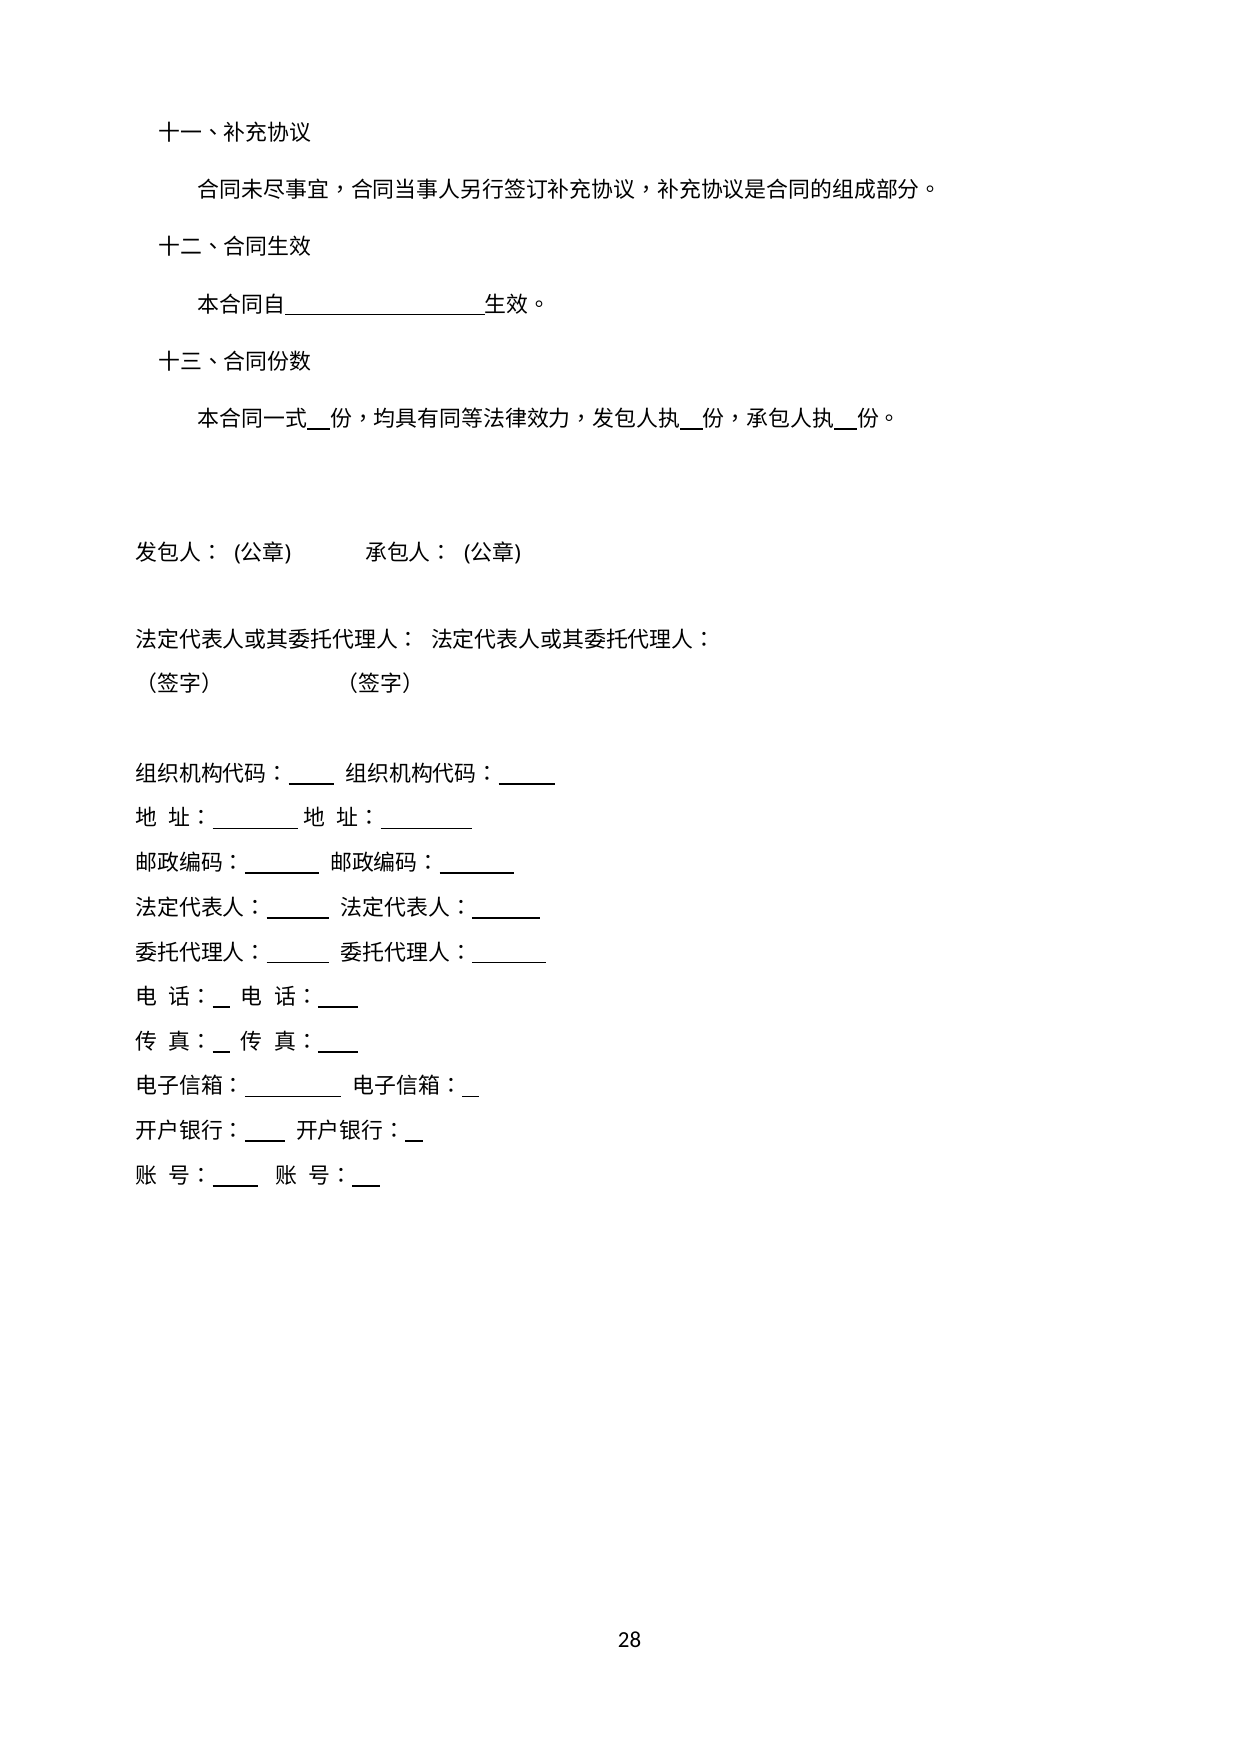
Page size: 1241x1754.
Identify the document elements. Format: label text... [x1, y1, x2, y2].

text （签字） （签字） [135, 668, 1123, 698]
text 电 话： 电 话： [135, 981, 1123, 1011]
text 组织机构代码： 组织机构代码： [135, 758, 1123, 787]
text 法定代表人或其委托代理人： 法定代表人或其委托代理人： [135, 624, 1123, 653]
text 本合同一式 份，均具有同等法律效力，发包人执 份，承包人执 份。 [135, 403, 1123, 433]
text 法定代表人： 法定代表人： [135, 892, 1123, 922]
text 合同未尽事宜，合同当事人另行签订补充协议，补充协议是合同的组成部分。 [135, 174, 1123, 204]
text 传 真： 传 真： [135, 1026, 1123, 1056]
text 账 号： 账 号： [135, 1160, 1123, 1190]
text 十二、合同生效 [135, 231, 1123, 261]
text 十一、补充协议 [135, 117, 1123, 147]
text 十三、合同份数 [135, 346, 1123, 376]
text 开户银行： 开户银行： [135, 1115, 1123, 1145]
text 电子信箱： 电子信箱： [135, 1071, 1123, 1100]
text 邮政编码： 邮政编码： [135, 847, 1123, 877]
text 委托代理人： 委托代理人： [135, 936, 1123, 966]
text 发包人： (公章) 承包人： (公章) [135, 537, 1123, 567]
text 地 址： 地 址： [135, 802, 1123, 832]
text 本合同自 生效。 [135, 288, 1123, 318]
